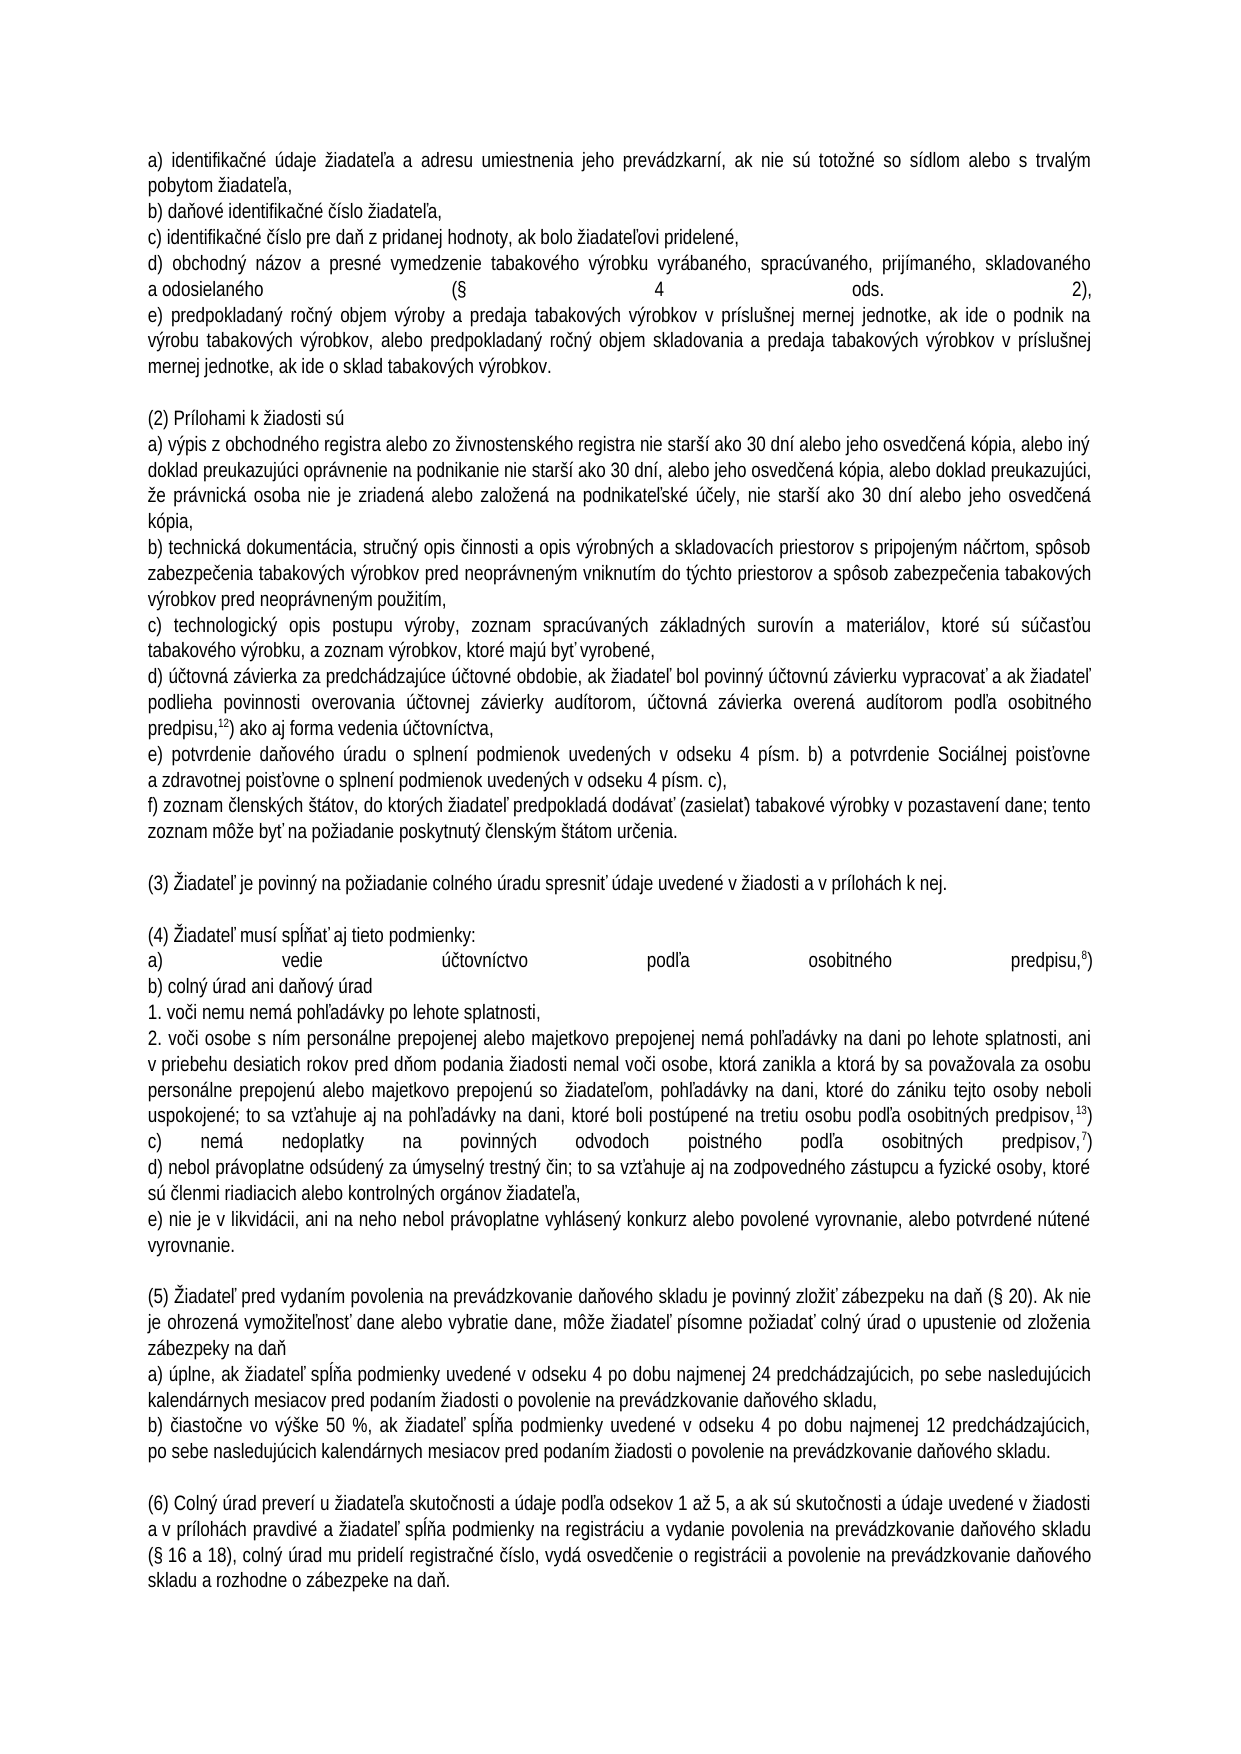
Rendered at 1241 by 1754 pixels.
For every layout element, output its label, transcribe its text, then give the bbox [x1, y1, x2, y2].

text (3) Žiadateľ je povinný na požiadanie colného úradu spresniť údaje uvedené v žiadosti a v prílohách k nej. [148, 871, 1093, 895]
text b) čiastočne vo výške 50 %, ak žiadateľ spĺňa podmienky uvedené v odseku 4 po dobu najmenej 12 predchádzajúcich, po sebe nasledujúcich kalendárnych mesiacov pred podaním žiadosti o povolenie na prevádzkovanie daňového skladu. [148, 1413, 1093, 1463]
text c) identifikačné číslo pre daň z pridanej hodnoty, ak bolo žiadateľovi pridelené, [148, 225, 1093, 249]
text 1. voči nemu nemá pohľadávky po lehote splatnosti, [148, 1000, 1093, 1024]
text d) účtovná závierka za predchádzajúce účtovné obdobie, ak žiadateľ bol povinný účtovnú závierku vypracovať a ak žiadateľ podlieha povinnosti overovania účtovnej závierky audítorom, účtovná závierka overená audítorom podľa osobitného predpisu,12) ako aj forma vedenia účtovníctva, [148, 664, 1093, 740]
text a) úplne, ak žiadateľ spĺňa podmienky uvedené v odseku 4 po dobu najmenej 24 predchádzajúcich, po sebe nasledujúcich kalendárnych mesiacov pred podaním žiadosti o povolenie na prevádzkovanie daňového skladu, [148, 1362, 1093, 1412]
text a) vedie účtovníctvo podľa osobitného predpisu,8) b) colný úrad ani daňový úrad [148, 948, 1093, 998]
text (4) Žiadateľ musí spĺňať aj tieto podmienky: [148, 923, 1093, 947]
text d) obchodný názov a presné vymedzenie tabakového výrobku vyrábaného, spracúvaného, prijímaného, skladovaného a odosielaného (§ 4 ods. 2), e) predpokladaný ročný objem výroby a predaja tabakových výrobkov v príslušnej mernej jednotke, ak ide o podnik na výrobu tabakových výrobkov, alebo predpokladaný ročný objem skladovania a predaja tabakových výrobkov v príslušnej mernej jednotke, ak ide o sklad tabakových výrobkov. [148, 251, 1093, 378]
text e) nie je v likvidácii, ani na neho nebol právoplatne vyhlásený konkurz alebo povolené vyrovnanie, alebo potvrdené nútené vyrovnanie. [148, 1207, 1093, 1257]
text (6) Colný úrad preverí u žiadateľa skutočnosti a údaje podľa odsekov 1 až 5, a ak sú skutočnosti a údaje uvedené v žiadosti a v prílohách pravdivé a žiadateľ spĺňa podmienky na registráciu a vydanie povolenia na prevádzkovanie daňového skladu (§ 16 a 18), colný úrad mu pridelí registračné číslo, vydá osvedčenie o registrácii a povolenie na prevádzkovanie daňového skladu a rozhodne o zábezpeke na daň. [148, 1491, 1093, 1592]
text e) potvrdenie daňového úradu o splnení podmienok uvedených v odseku 4 písm. b) a potvrdenie Sociálnej poisťovne a zdravotnej poisťovne o splnení podmienok uvedených v odseku 4 písm. c), [148, 742, 1093, 792]
text 2. voči osobe s ním personálne prepojenej alebo majetkovo prepojenej nemá pohľadávky na dani po lehote splatnosti, ani v priebehu desiatich rokov pred dňom podania žiadosti nemal voči osobe, ktorá zanikla a ktorá by sa považovala za osobu personálne prepojenú alebo majetkovo prepojenú so žiadateľom, pohľadávky na dani, ktoré do zániku tejto osoby neboli uspokojené; to sa vzťahuje aj na pohľadávky na dani, ktoré boli postúpené na tretiu osobu podľa osobitných predpisov,13) c) nemá nedoplatky na povinných odvodoch poistného podľa osobitných predpisov,7) d) nebol právoplatne odsúdený za úmyselný trestný čin; to sa vzťahuje aj na zodpovedného zástupcu a fyzické osoby, ktoré sú členmi riadiacich alebo kontrolných orgánov žiadateľa, [148, 1026, 1093, 1205]
text b) technická dokumentácia, stručný opis činnosti a opis výrobných a skladovacích priestorov s pripojeným náčrtom, spôsob zabezpečenia tabakových výrobkov pred neoprávneným vniknutím do týchto priestorov a spôsob zabezpečenia tabakových výrobkov pred neoprávneným použitím, [148, 535, 1093, 611]
text a) identifikačné údaje žiadateľa a adresu umiestnenia jeho prevádzkarní, ak nie sú totožné so sídlom alebo s trvalým pobytom žiadateľa, [148, 148, 1093, 197]
text (5) Žiadateľ pred vydaním povolenia na prevádzkovanie daňového skladu je povinný zložiť zábezpeku na daň (§ 20). Ak nie je ohrozená vymožiteľnosť dane alebo vybratie dane, môže žiadateľ písomne požiadať colný úrad o upustenie od zloženia zábezpeky na daň [148, 1284, 1093, 1360]
text c) technologický opis postupu výroby, zoznam spracúvaných základných surovín a materiálov, ktoré sú súčasťou tabakového výrobku, a zoznam výrobkov, ktoré majú byť vyrobené, [148, 613, 1093, 662]
text b) daňové identifikačné číslo žiadateľa, [148, 199, 1093, 223]
text f) zoznam členských štátov, do ktorých žiadateľ predpokladá dodávať (zasielať) tabakové výrobky v pozastavení dane; tento zoznam môže byť na požiadanie poskytnutý členským štátom určenia. [148, 793, 1093, 843]
text a) výpis z obchodného registra alebo zo živnostenského registra nie starší ako 30 dní alebo jeho osvedčená kópia, alebo iný doklad preukazujúci oprávnenie na podnikanie nie starší ako 30 dní, alebo jeho osvedčená kópia, alebo doklad preukazujúci, že právnická osoba nie je zriadená alebo založená na podnikateľské účely, nie starší ako 30 dní alebo jeho osvedčená kópia, [148, 432, 1093, 533]
text (2) Prílohami k žiadosti sú [148, 406, 1093, 430]
